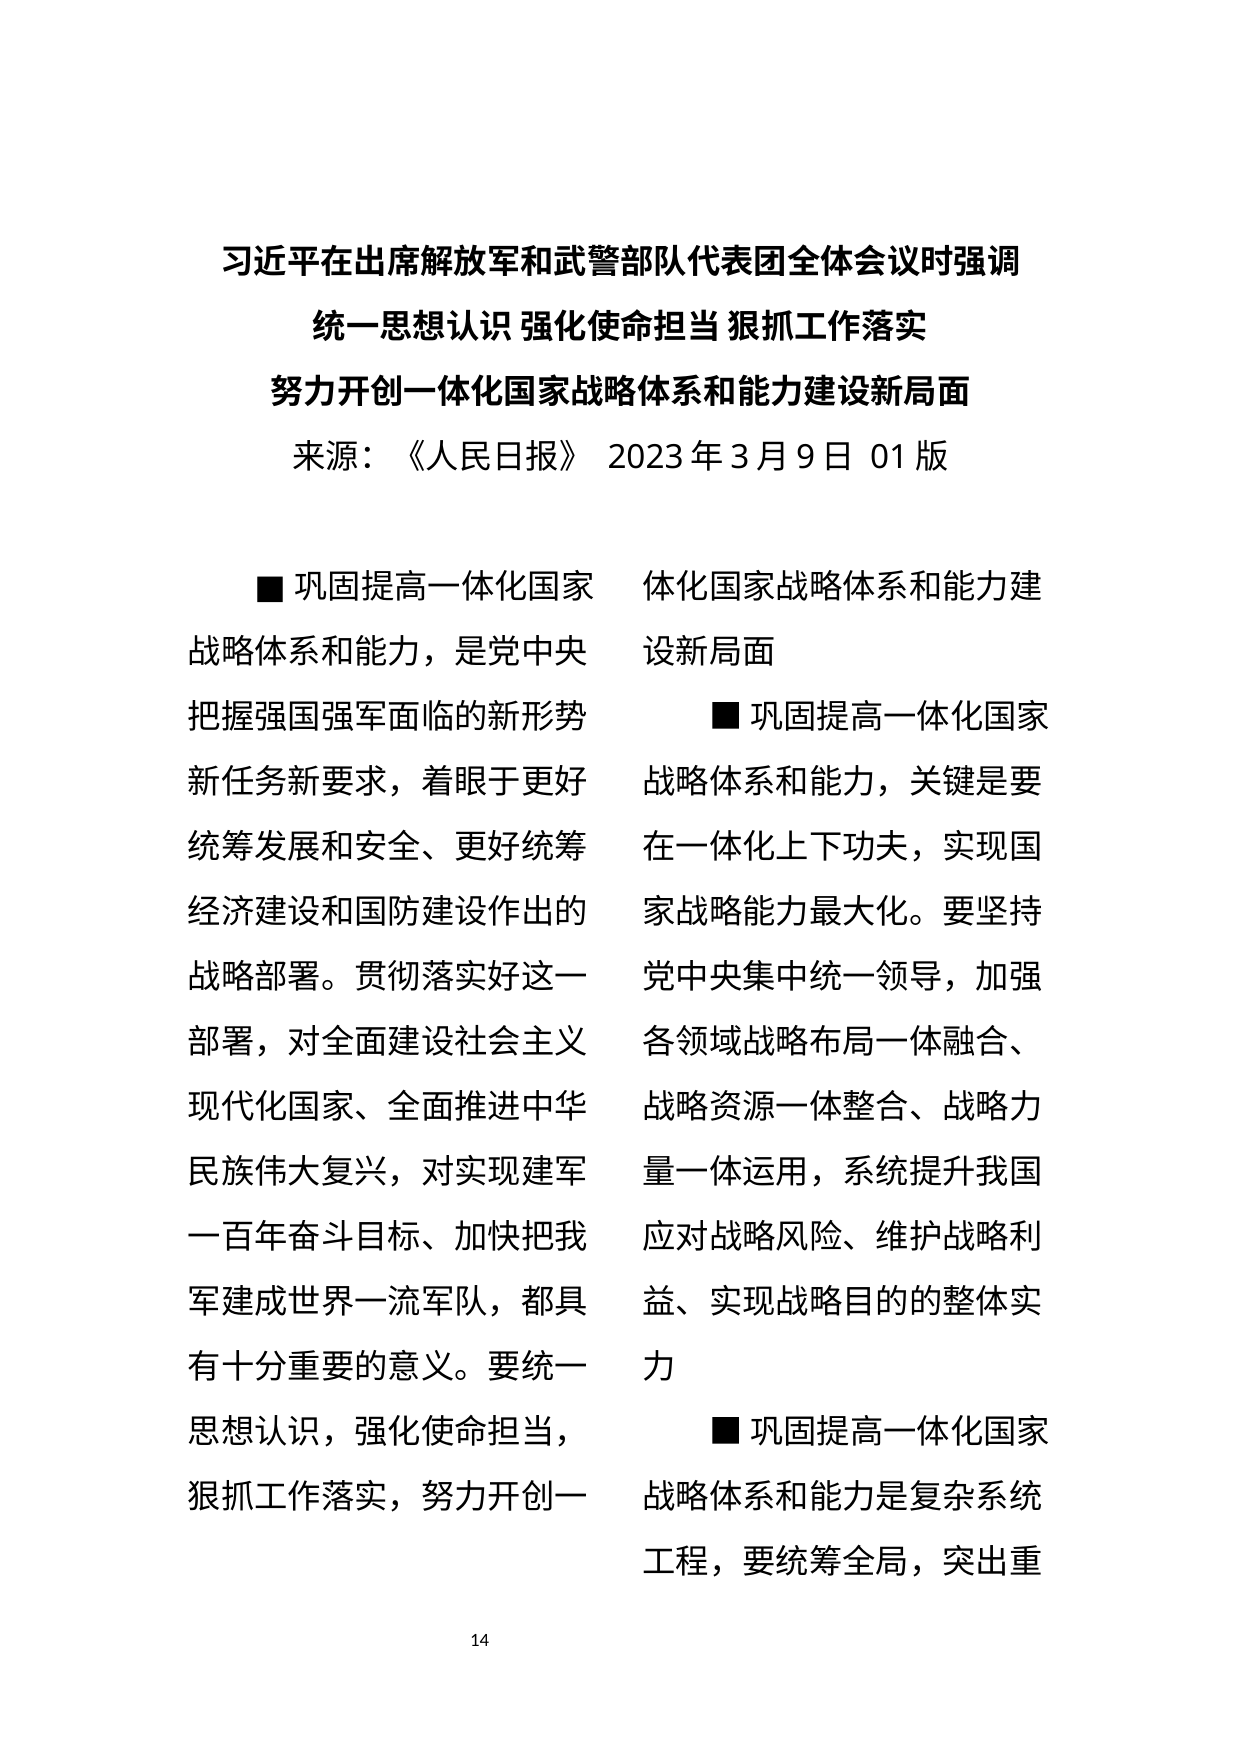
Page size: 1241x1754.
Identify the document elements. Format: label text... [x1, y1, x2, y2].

text 努力开创一体化国家战略体系和能力建设新局面 [187, 357, 1053, 422]
text 统一思想认识 强化使命担当 狠抓工作落实 [187, 292, 1053, 357]
text 来源：《人民日报》 2023年3月9日 01版 [187, 422, 1053, 487]
subtitle 习近平在出席解放军和武警部队代表团全体会议时强调 [187, 227, 1053, 292]
text ■ 巩固提高一体化国家战略体系和能力，关键是要在一体化上下功夫，实现国家战略能力最大化。要坚持党中央集中统一领导，加强各领域战略布局一体融合、战略资源一体整合、战略力量一体运用，系统提升我国应对战略风险、维护战略利益、实现战略目的的整体实力 [642, 682, 1053, 1397]
text ■ 巩固提高一体化国家战略体系和能力，是党中央把握强国强军面临的新形势新任务新要求，着眼于更好统筹发展和安全、更好统筹经济建设和国防建设作出的战略部署。贯彻落实好这一部署，对全面建设社会主义现代化国家、全面推进中华民族伟大复兴，对实现建军一百年奋斗目标、加快把我军建成世界一流军队，都具有十分重要的意义。要统一思想认识，强化使命担当，狠抓工作落实，努力开创一体化国家战略体系和能力建设新局面 [187, 552, 598, 1527]
text ■ 巩固提高一体化国家战略体系和能力，是党中央把握强国强军面临的新形势新任务新要求，着眼于更好统筹发展和安全、更好统筹经济建设和国防建设作出的战略部署。贯彻落实好这一部署，对全面建设社会主义现代化国家、全面推进中华民族伟大复兴，对实现建军一百年奋斗目标、加快把我军建成世界一流军队，都具有十分重要的意义。要统一思想认识，强化使命担当，狠抓工作落实，努力开创一体化国家战略体系和能力建设新局面 [642, 552, 1053, 682]
